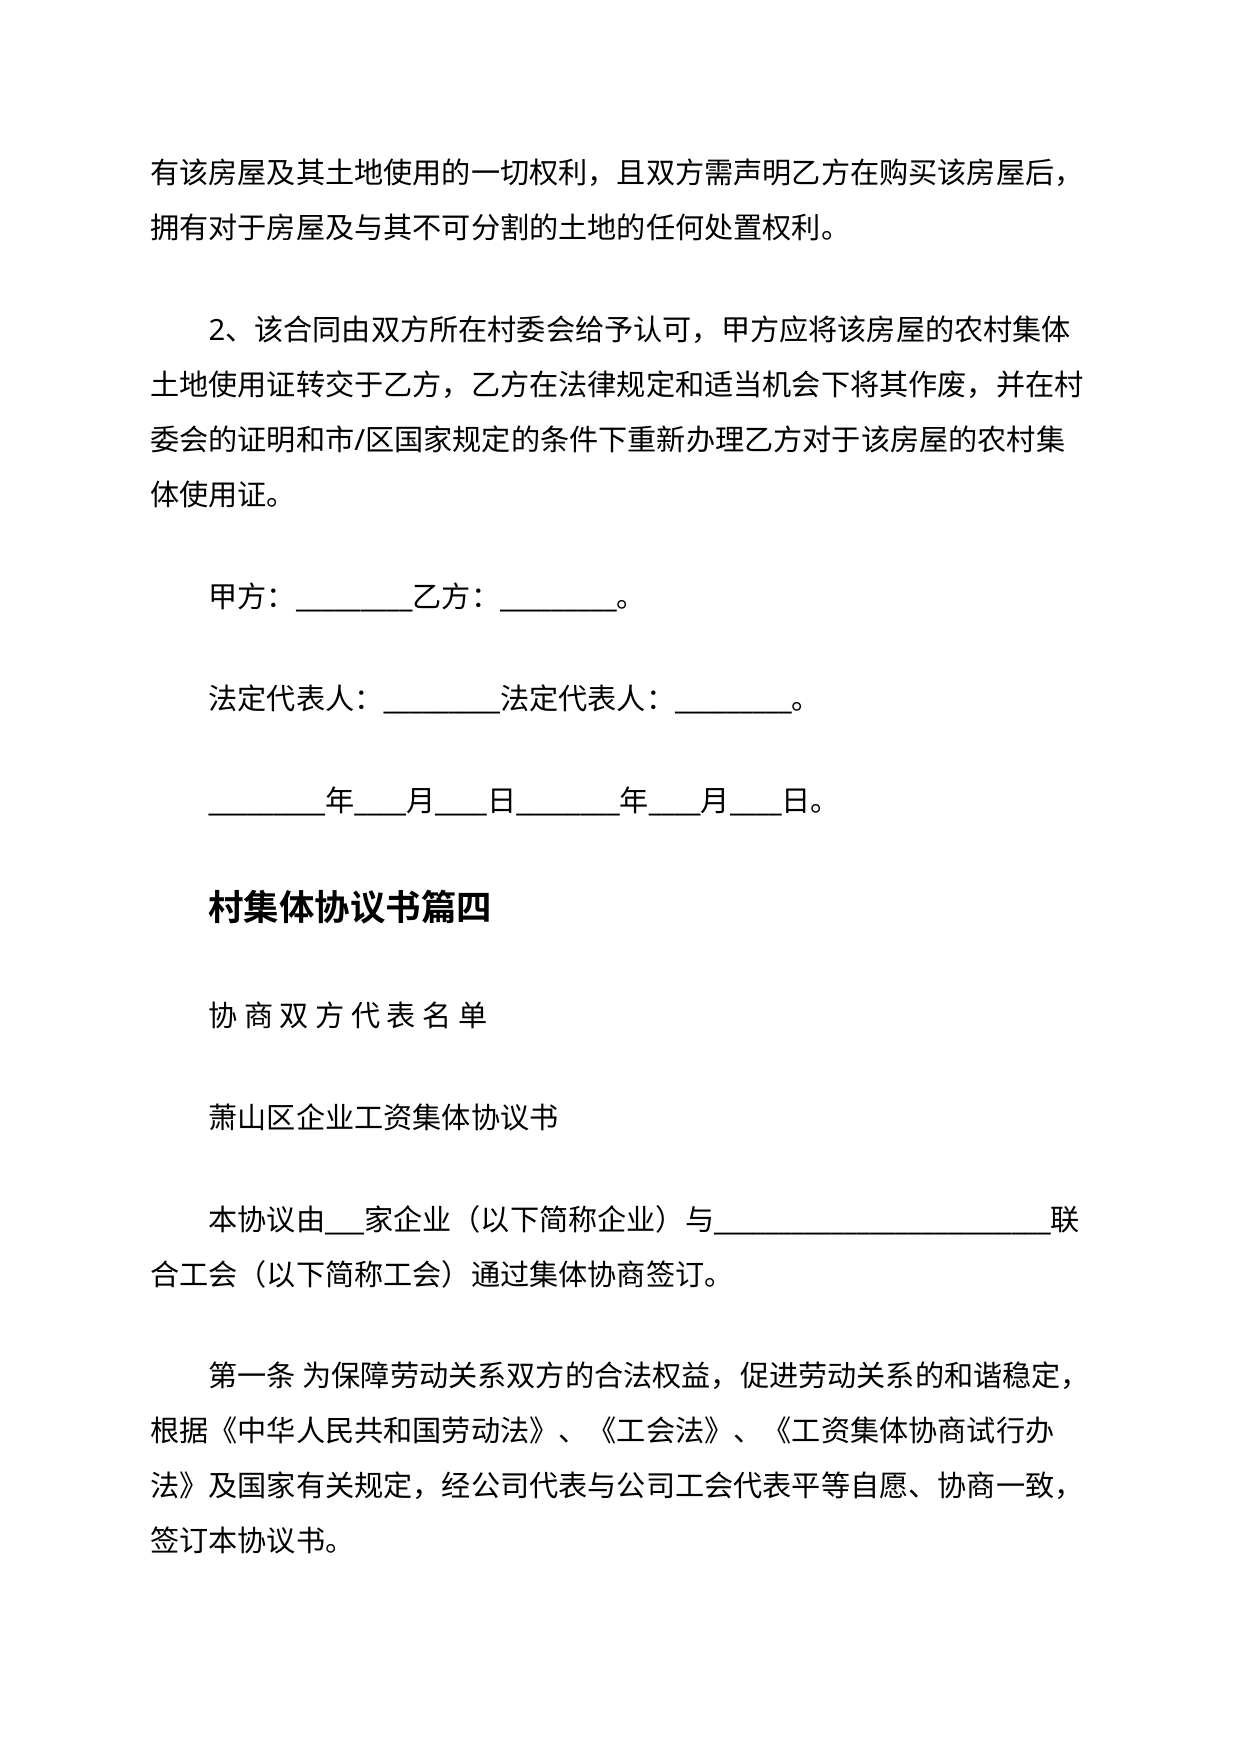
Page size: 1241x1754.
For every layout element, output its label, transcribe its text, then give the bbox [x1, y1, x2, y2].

text 村集体协议书篇四 [150, 879, 1090, 931]
text 2、该合同由双方所在村委会给予认可，甲方应将该房屋的农村集体土地使用证转交于乙方，乙方在法律规定和适当机会下将其作废，并在村委会的证明和市/区国家规定的条件下重新办理乙方对于该房屋的农村集体使用证。 [150, 307, 1090, 514]
text _________年____月____日________年____月____日。 [150, 777, 1090, 820]
text 协 商 双 方 代 表 名 单 [150, 993, 1090, 1035]
text 萧山区企业工资集体协议书 [150, 1094, 1090, 1137]
text 第一条 为保障劳动关系双方的合法权益，促进劳动关系的和谐稳定，根据《中华人民共和国劳动法》、《工会法》、《工资集体协商试行办法》及国家有关规定，经公司代表与公司工会代表平等自愿、协商一致，签订本协议书。 [150, 1353, 1090, 1560]
text 甲方：_________乙方：_________。 [150, 573, 1090, 616]
text 法定代表人：_________法定代表人：_________。 [150, 675, 1090, 718]
text 本协议由___家企业（以下简称企业）与__________________________联合工会（以下简称工会）通过集体协商签订。 [150, 1196, 1090, 1293]
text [150, 150, 1090, 247]
